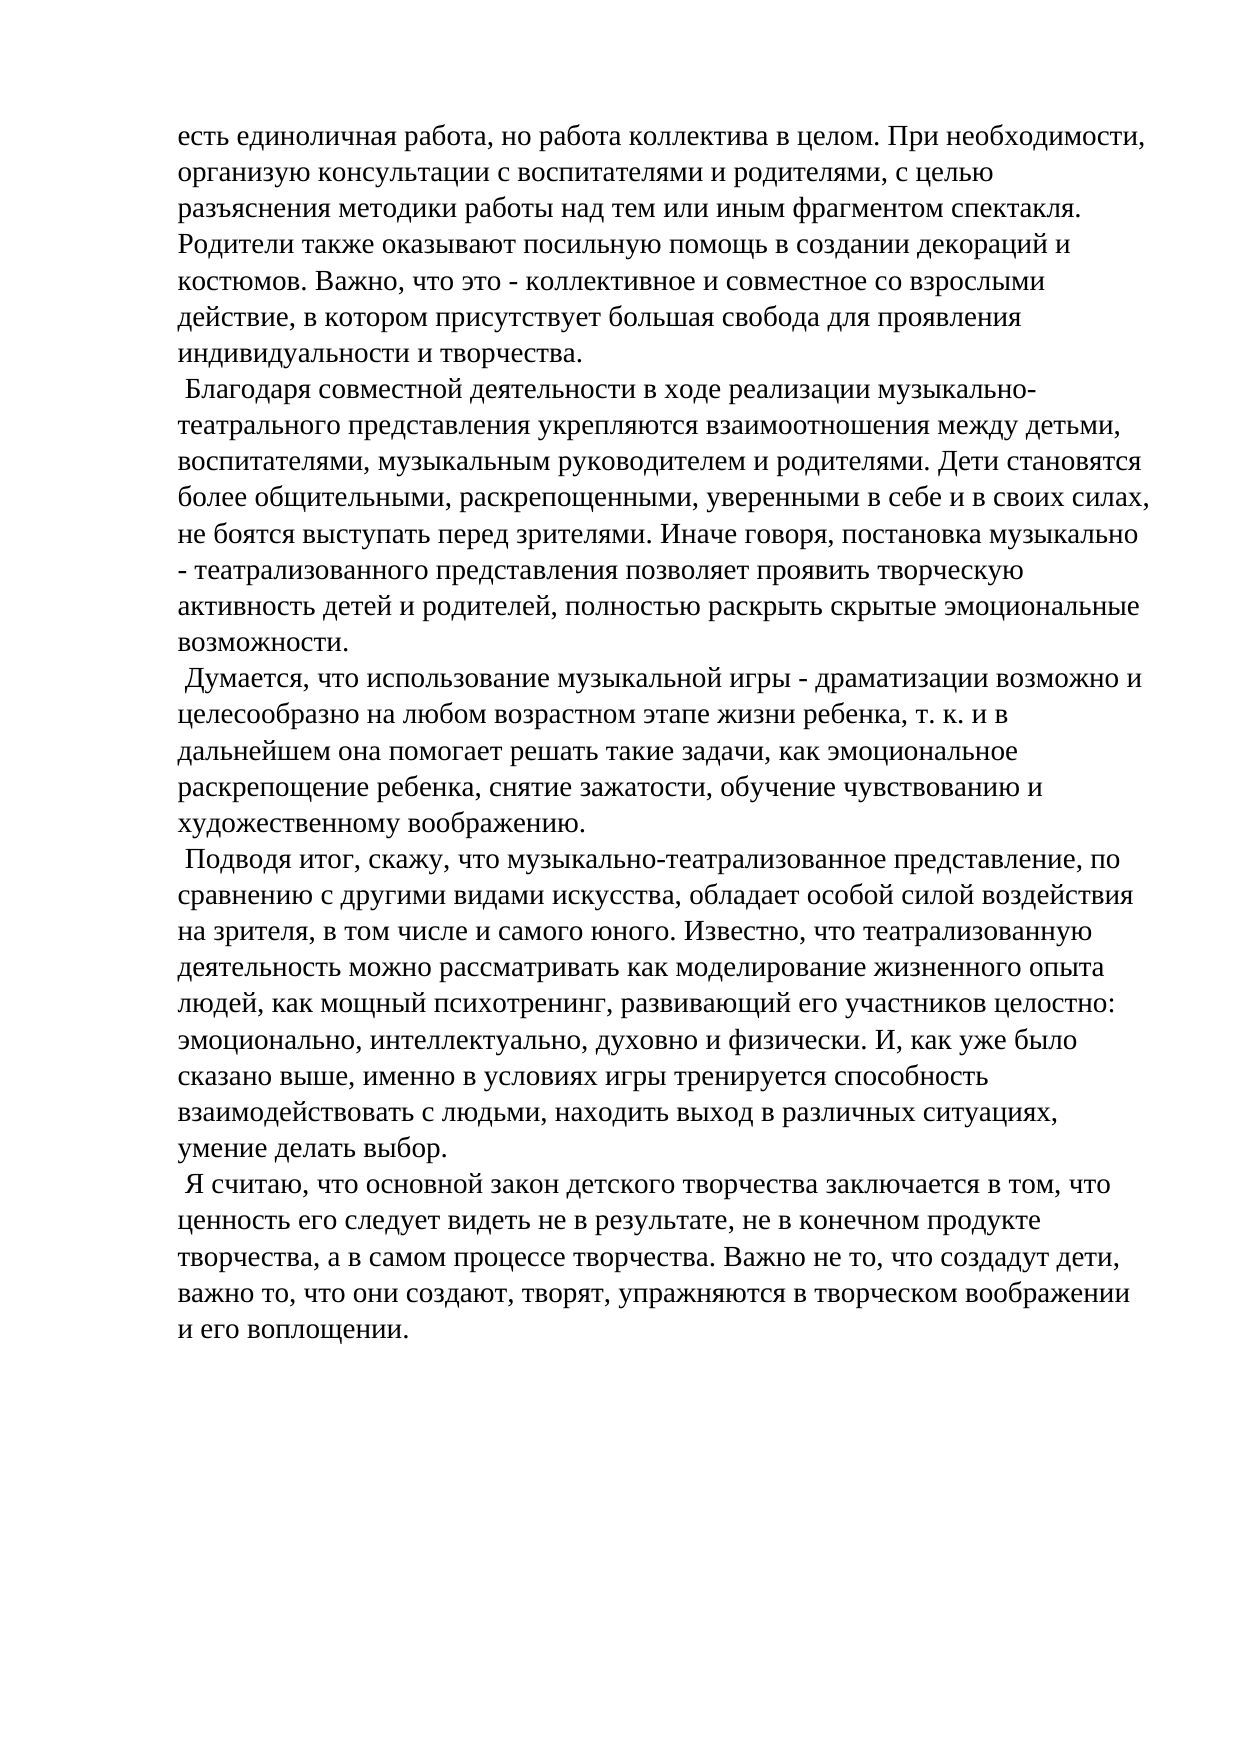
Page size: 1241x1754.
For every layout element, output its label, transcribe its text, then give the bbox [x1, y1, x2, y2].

text Думается, что использование музыкальной игры - драматизации возможно и целесообразно на любом возрастном этапе жизни ребенка, т. к. и в дальнейшем она помогает решать такие задачи, как эмоциональное раскрепощение ребенка, снятие зажатости, обучение чувствованию и художественному воображению. [177, 660, 1152, 838]
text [177, 118, 1152, 368]
text Подводя итог, скажу, что музыкально-театрализованное представление, по сравнению с другими видами искусства, обладает особой силой воздействия на зрителя, в том числе и самого юного. Известно, что театрализованную деятельность можно рассматривать как моделирование жизненного опыта людей, как мощный психотренинг, развивающий его участников целостно: эмоционально, интеллектуально, духовно и физически. И, как уже было сказано выше, именно в условиях игры тренируется способность взаимодействовать с людьми, находить выход в различных ситуациях, умение делать выбор. [177, 841, 1152, 1164]
text Я считаю, что основной закон детского творчества заключается в том, что ценность его следует видеть не в результате, не в конечном продукте творчества, а в самом процессе творчества. Важно не то, что создадут дети, важно то, что они создают, творят, упражняются в творческом воображении и его воплощении. [177, 1166, 1152, 1344]
text Благодаря совместной деятельности в ходе реализации музыкально-театрального представления укрепляются взаимоотношения между детьми, воспитателями, музыкальным руководителем и родителями. Дети становятся более общительными, раскрепощенными, уверенными в себе и в своих силах, не боятся выступать перед зрителями. Иначе говоря, постановка музыкально - театрализованного представления позволяет проявить творческую активность детей и родителей, полностью раскрыть скрытые эмоциональные возможности. [177, 371, 1152, 658]
